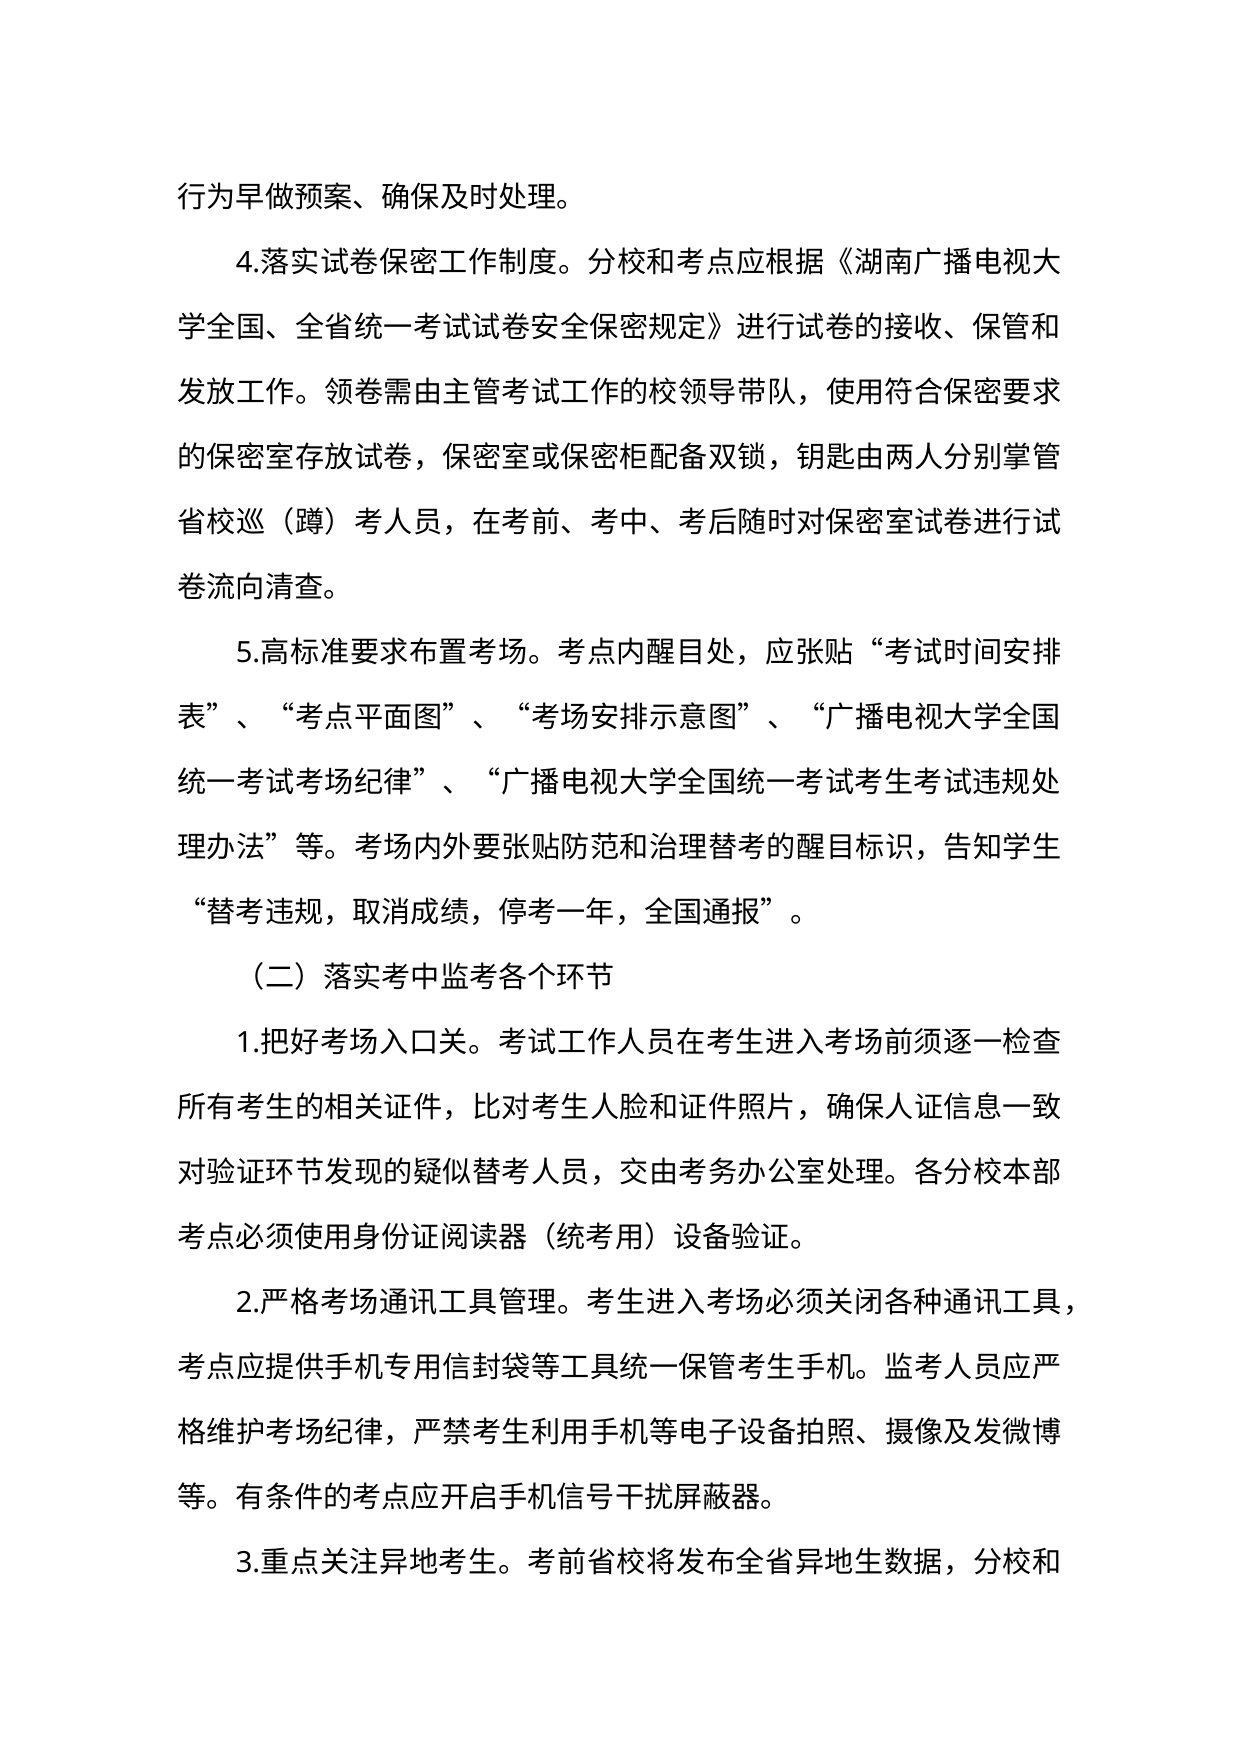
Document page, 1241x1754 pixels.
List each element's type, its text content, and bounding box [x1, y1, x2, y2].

text 5.高标准要求布置考场。考点内醒目处，应张贴“考试时间安排表”、“考点平面图”、“考场安排示意图”、“广播电视大学全国统一考试考场纪律”、“广播电视大学全国统一考试考生考试违规处理办法”等。考场内外要张贴防范和治理替考的醒目标识，告知学生“替考违规，取消成绩，停考一年，全国通报”。 [177, 617, 1063, 942]
text 1.把好考场入口关。考试工作人员在考生进入考场前须逐一检查所有考生的相关证件，比对考生人脸和证件照片，确保人证信息一致。对验证环节发现的疑似替考人员，交由考务办公室处理。各分校本部考点必须使用身份证阅读器（统考用）设备验证。 [177, 1007, 1063, 1267]
text 4.落实试卷保密工作制度。分校和考点应根据《湖南广播电视大学全国、全省统一考试试卷安全保密规定》进行试卷的接收、保管和发放工作。领卷需由主管考试工作的校领导带队，使用符合保密要求的保密室存放试卷，保密室或保密柜配备双锁，钥匙由两人分别掌管。省校巡（蹲）考人员，在考前、考中、考后随时对保密室试卷进行试卷流向清查。 [177, 227, 1063, 617]
text 2.严格考场通讯工具管理。考生进入考场必须关闭各种通讯工具，考点应提供手机专用信封袋等工具统一保管考生手机。监考人员应严格维护考场纪律，严禁考生利用手机等电子设备拍照、摄像及发微博等。有条件的考点应开启手机信号干扰屏蔽器。 [177, 1267, 1063, 1527]
text （二）落实考中监考各个环节 [177, 942, 1063, 1007]
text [177, 1527, 1063, 1592]
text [177, 162, 1063, 227]
